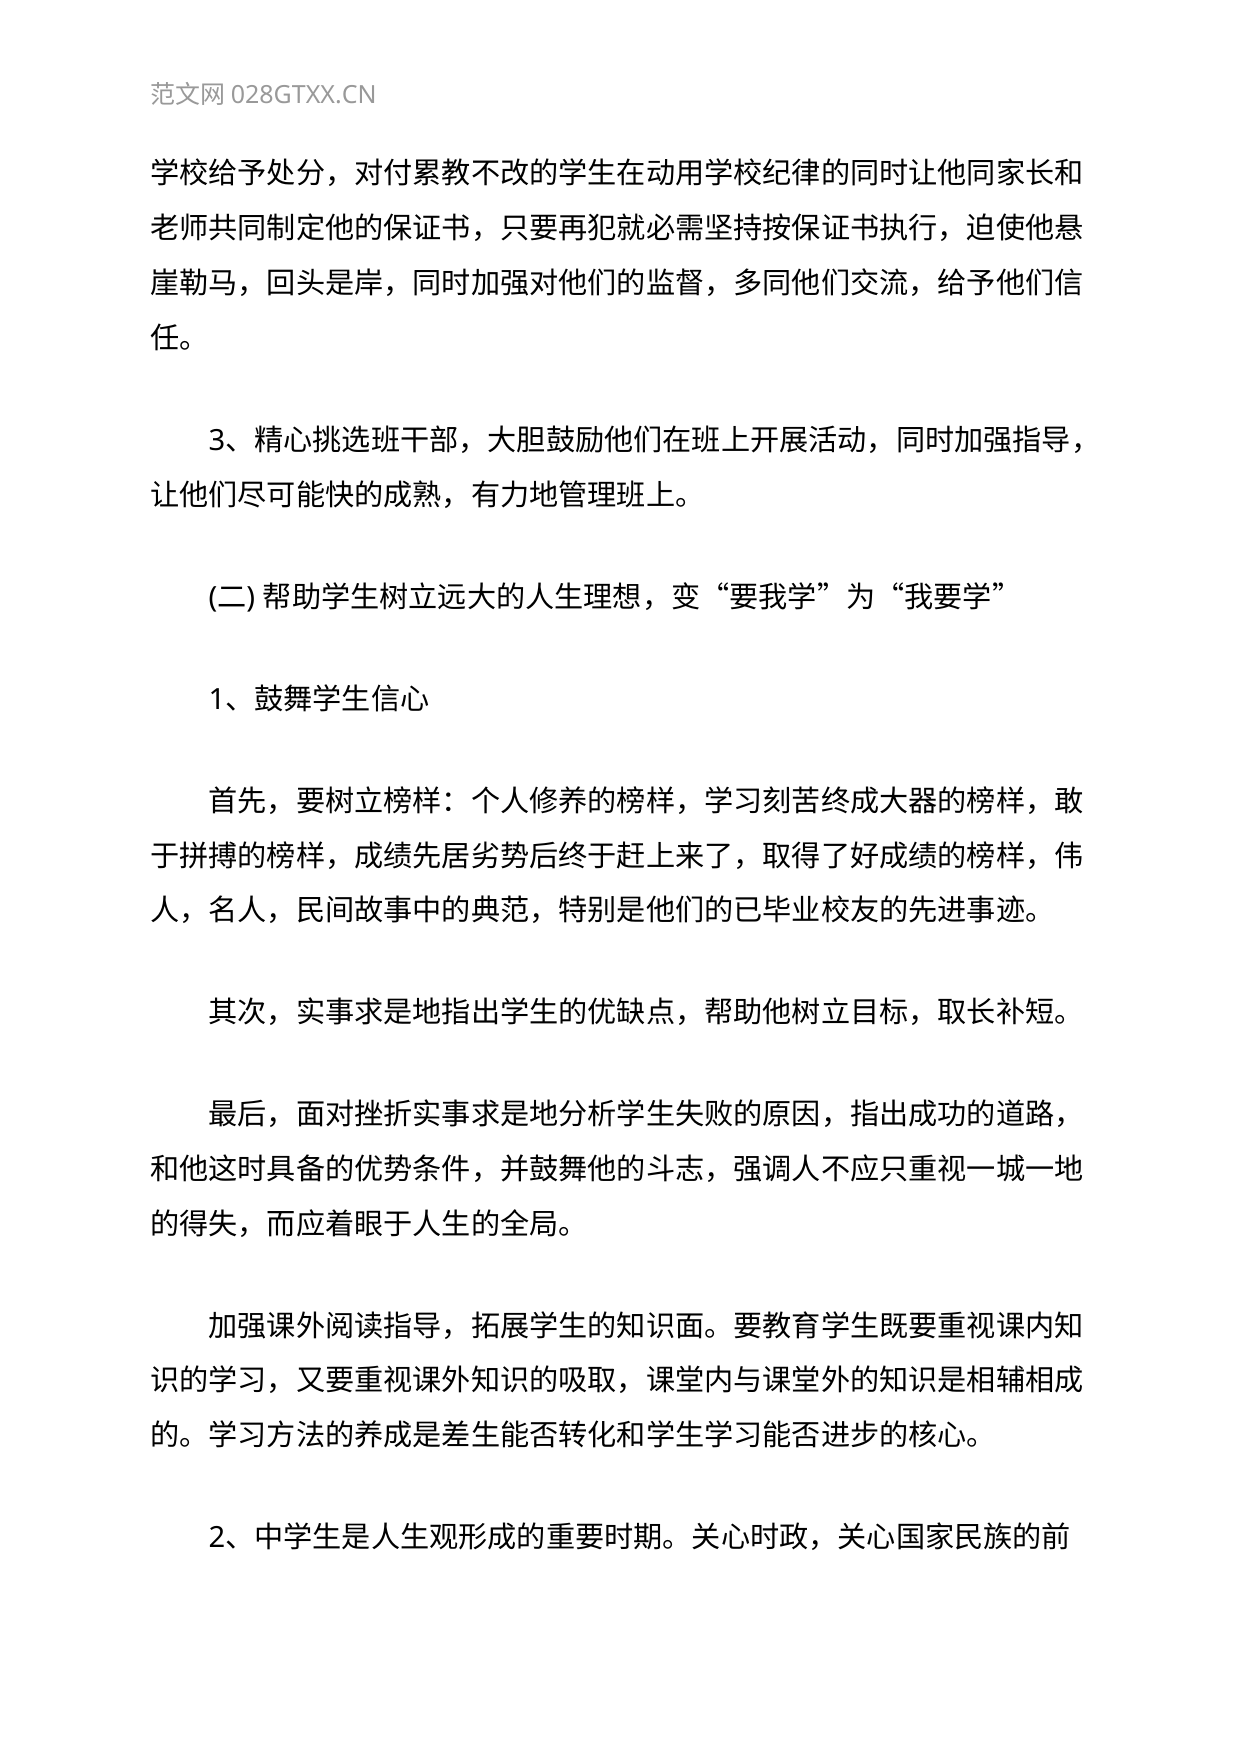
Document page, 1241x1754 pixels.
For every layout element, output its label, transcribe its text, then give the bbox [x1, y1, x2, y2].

text 1、鼓舞学生信心 [150, 675, 1090, 718]
text 加强课外阅读指导，拓展学生的知识面。要教育学生既要重视课内知识的学习，又要重视课外知识的吸取，课堂内与课堂外的知识是相辅相成的。学习方法的养成是差生能否转化和学生学习能否进步的核心。 [150, 1302, 1090, 1454]
text (二) 帮助学生树立远大的人生理想，变“要我学”为“我要学” [150, 573, 1090, 616]
text 最后，面对挫折实事求是地分析学生失败的原因，指出成功的道路，和他这时具备的优势条件，并鼓舞他的斗志，强调人不应只重视一城一地的得失，而应着眼于人生的全局。 [150, 1091, 1090, 1243]
text 首先，要树立榜样：个人修养的榜样，学习刻苦终成大器的榜样，敢于拼搏的榜样，成绩先居劣势后终于赶上来了，取得了好成绩的榜样，伟人，名人，民间故事中的典范，特别是他们的已毕业校友的先进事迹。 [150, 777, 1090, 929]
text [150, 150, 1090, 357]
text 其次，实事求是地指出学生的优缺点，帮助他树立目标，取长补短。 [150, 989, 1090, 1031]
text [150, 1514, 1090, 1556]
text 3、精心挑选班干部，大胆鼓励他们在班上开展活动，同时加强指导，让他们尽可能快的成熟，有力地管理班上。 [150, 416, 1090, 514]
